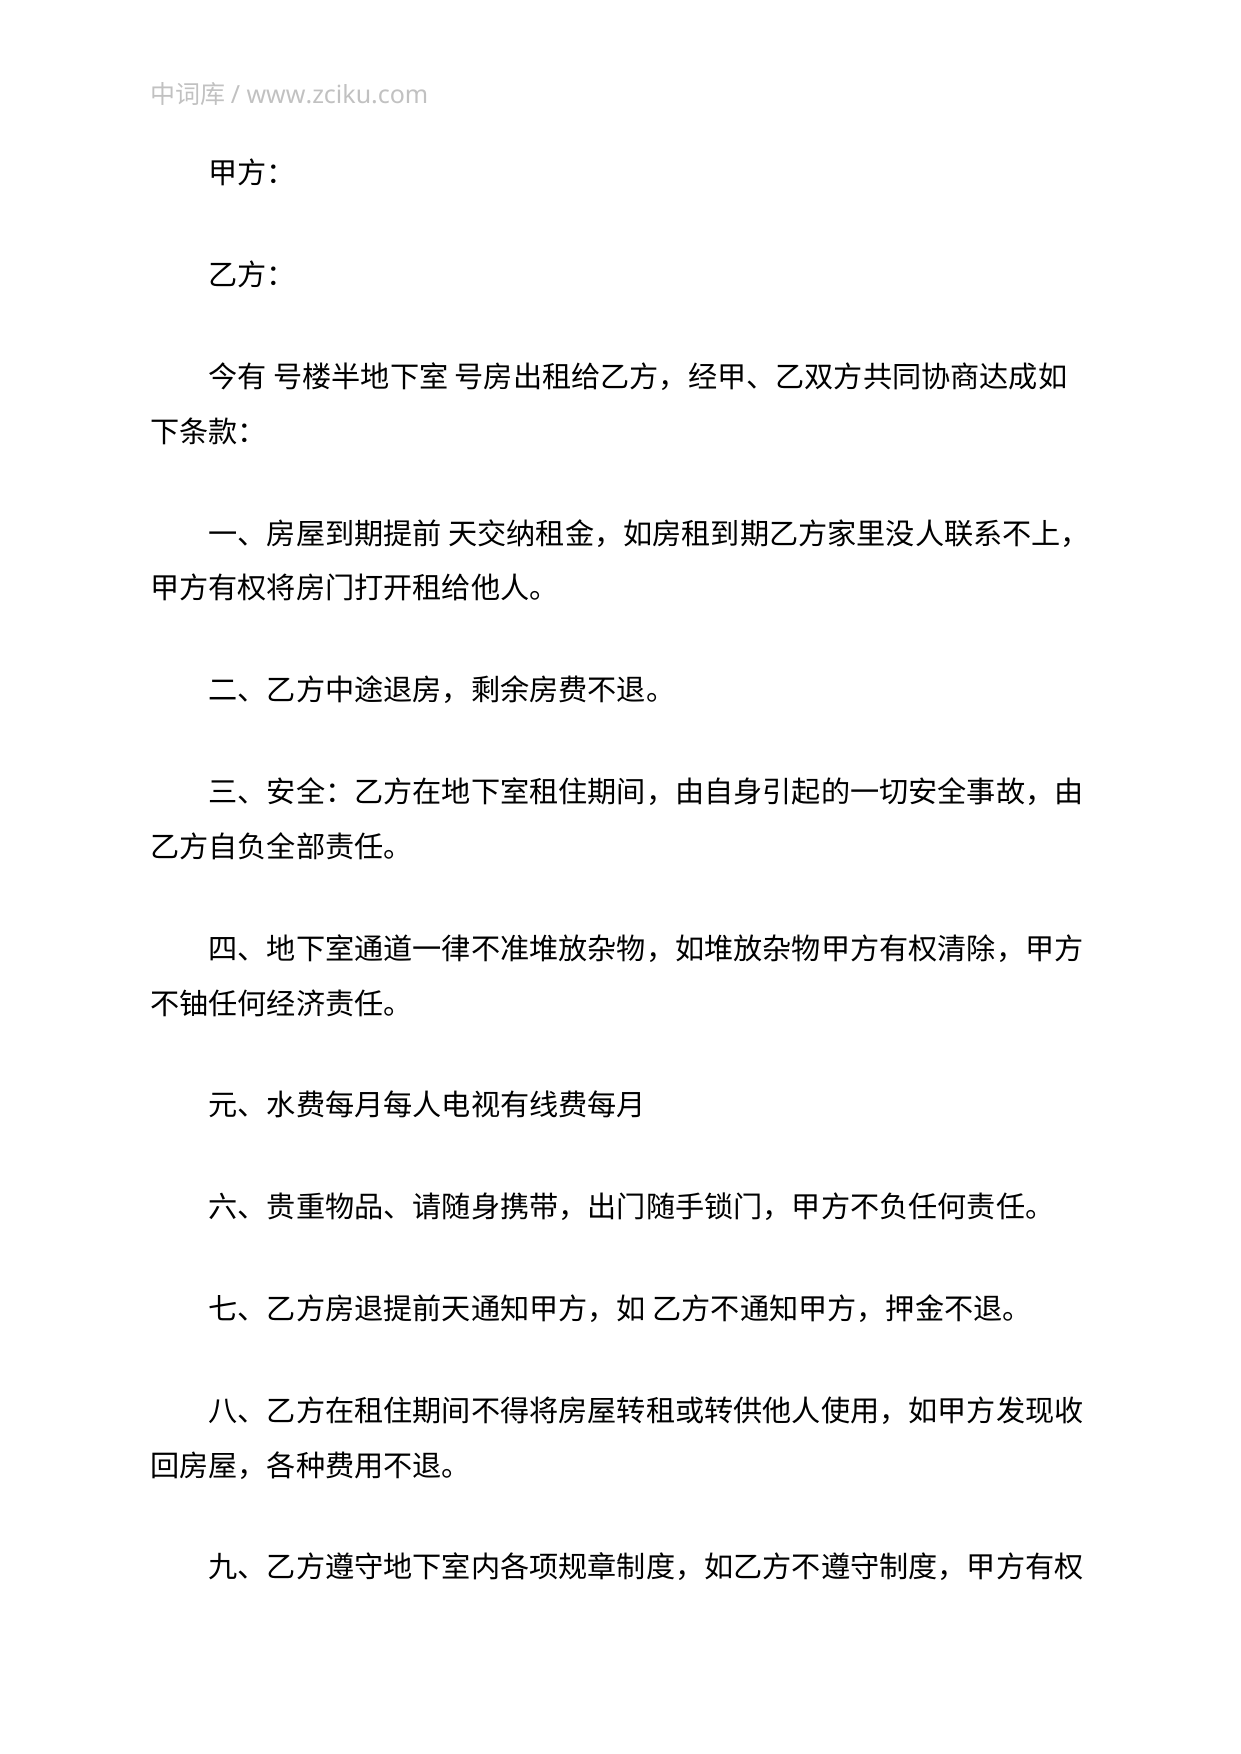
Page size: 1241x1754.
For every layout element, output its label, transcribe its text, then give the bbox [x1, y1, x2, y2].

text 乙方： [150, 252, 1090, 294]
text 六、贵重物品、请随身携带，出门随手锁门，甲方不负任何责任。 [150, 1184, 1090, 1226]
text 一、房屋到期提前 天交纳租金，如房租到期乙方家里没人联系不上，甲方有权将房门打开租给他人。 [150, 510, 1090, 607]
text 七、乙方房退提前天通知甲方，如 乙方不通知甲方，押金不退。 [150, 1286, 1090, 1328]
text 元、水费每月每人电视有线费每月 [150, 1082, 1090, 1124]
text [150, 1544, 1090, 1586]
text 二、乙方中途退房，剩余房费不退。 [150, 667, 1090, 709]
text 甲方： [150, 150, 1090, 192]
text 今有 号楼半地下室 号房出租给乙方，经甲、乙双方共同协商达成如下条款： [150, 353, 1090, 451]
text 四、地下室通道一律不准堆放杂物，如堆放杂物甲方有权清除，甲方不铀任何经济责任。 [150, 925, 1090, 1022]
text 三、安全：乙方在地下室租住期间，由自身引起的一切安全事故，由乙方自负全部责任。 [150, 769, 1090, 866]
text 八、乙方在租住期间不得将房屋转租或转供他人使用，如甲方发现收回房屋，各种费用不退。 [150, 1387, 1090, 1484]
